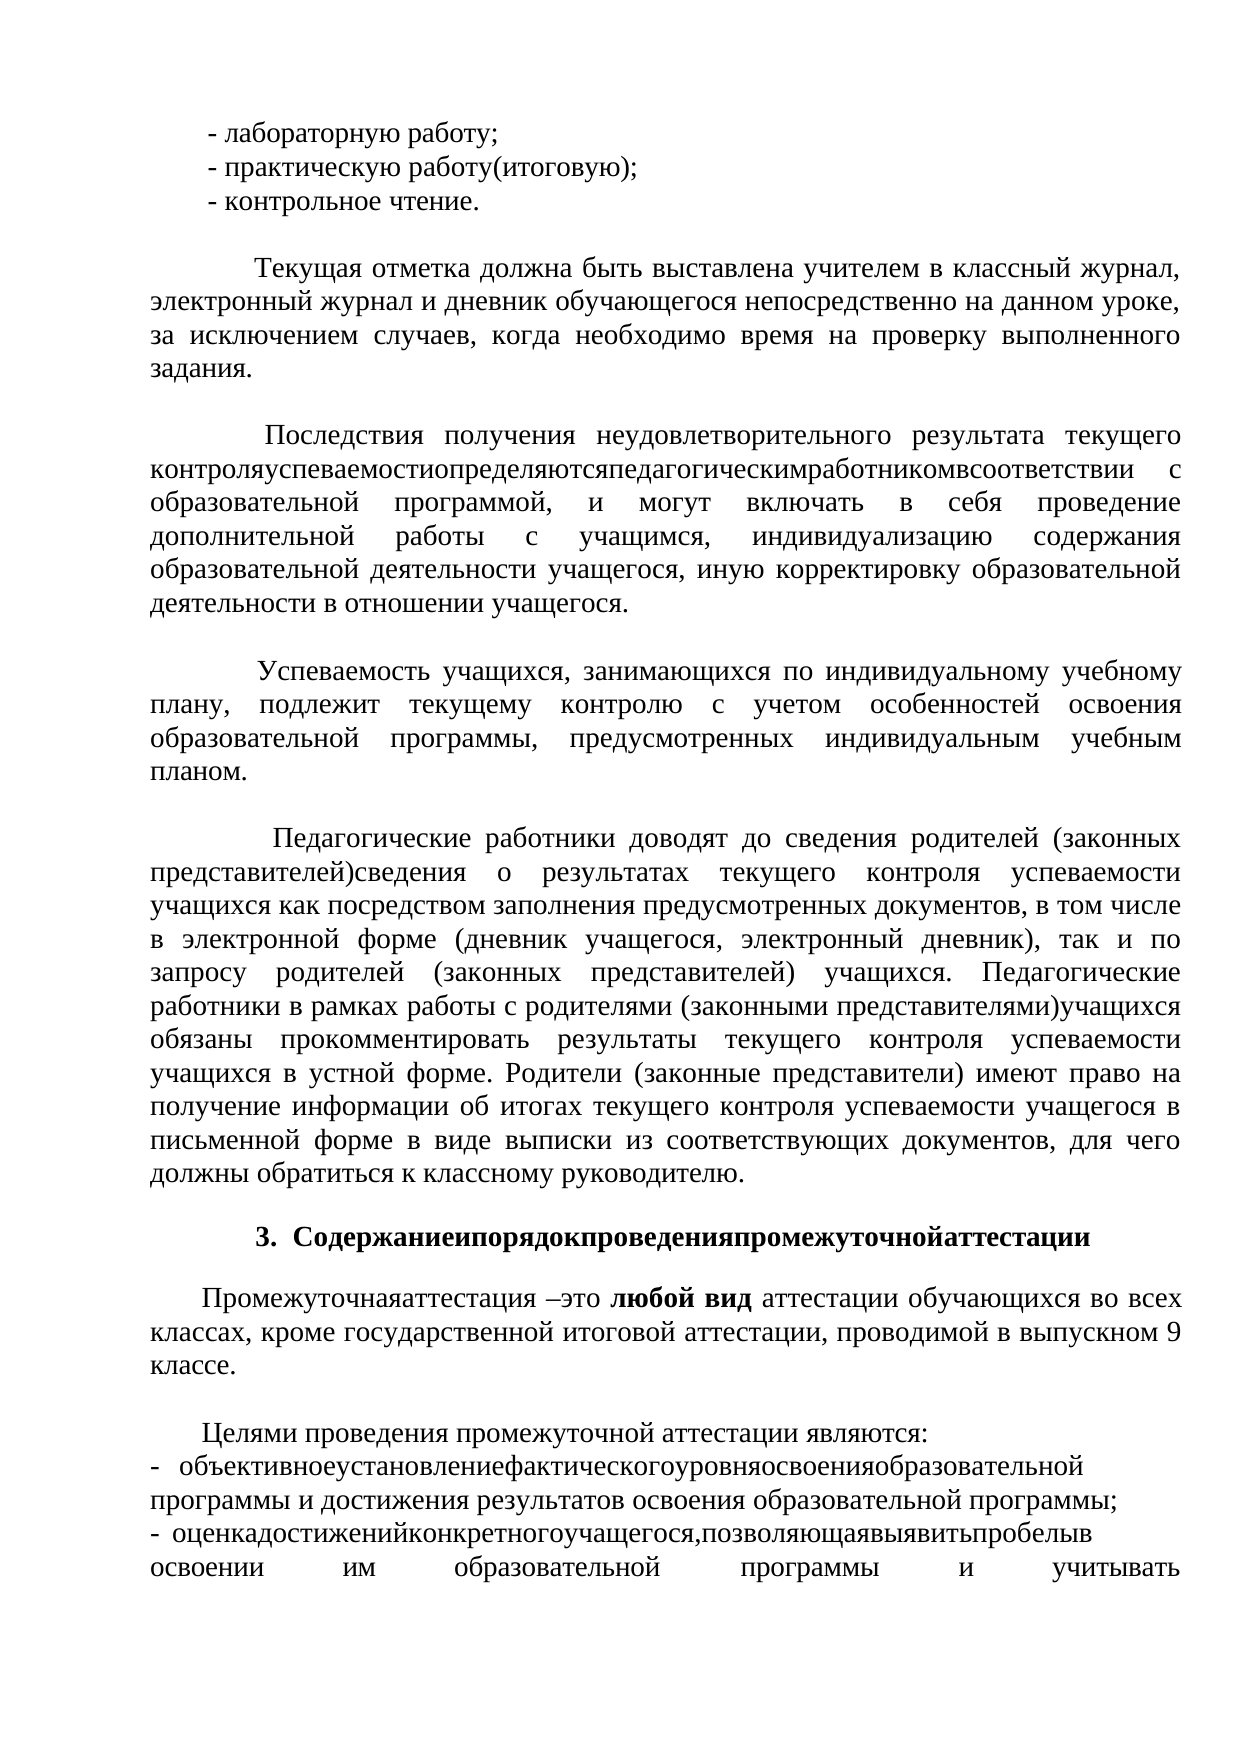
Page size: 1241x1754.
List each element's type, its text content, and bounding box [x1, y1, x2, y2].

subtitle Содержаниеипорядокпроведенияпромежуточнойаттестации [255, 1219, 1207, 1252]
list Последствия получения неудовлетворительного результата текущего контроляуспеваемостиопределяютсяпедагогическимработникомвсоответствии с образовательной программой, и могут включать в себя проведение дополнительной работы с учащимся, индивидуализацию содержания образовательной деятельности учащегося, иную корректировку образовательной деятельности в отношении учащегося. [150, 417, 1182, 619]
list контрольное чтение. [207, 183, 1207, 216]
list объективноеустановлениефактическогоуровняосвоенияобразовательной программы и достижения результатов освоения образовательной программы; [150, 1448, 1181, 1516]
list Текущая отметка должна быть выставлена учителем в классный журнал, электронный журнал и дневник обучающегося непосредственно на данном уроке, за исключением случаев, когда необходимо время на проверку выполненного задания. [150, 250, 1181, 384]
list практическую работу(итоговую); [207, 149, 1207, 183]
list Педагогические работники доводят до сведения родителей (законных представителей)сведения о результатах текущего контроля успеваемости учащихся как посредством заполнения предусмотренных документов, в том числе в электронной форме (дневник учащегося, электронный дневник), так и по запросу родителей (законных представителей) учащихся. Педагогические работники в рамках работы с родителями (законными представителями)учащихся обязаны прокомментировать результаты текущего контроля успеваемости учащихся в устной форме. Родители (законные представители) имеют право на получение информации об итогах текущего контроля успеваемости учащегося в письменной форме в виде выписки из соответствующих документов, для чего должны обратиться к классному руководителю. [150, 820, 1182, 1189]
list Целями проведения промежуточной аттестации являются: [150, 1415, 1207, 1448]
list Промежуточнаяаттестация –это любой вид аттестации обучающихся во всех классах, кроме государственной итоговой аттестации, проводимой в выпускном 9 классе. [150, 1280, 1182, 1381]
list оценкадостиженийконкретногоучащегося,позволяющаявыявитьпробелыв освоении им образовательной программы и учитывать [150, 1516, 1183, 1583]
list Успеваемость учащихся, занимающихся по индивидуальному учебному плану, подлежит текущему контролю с учетом особенностей освоения образовательной программы, предусмотренных индивидуальным учебным планом. [150, 653, 1183, 787]
list лабораторную работу; [207, 116, 1207, 149]
